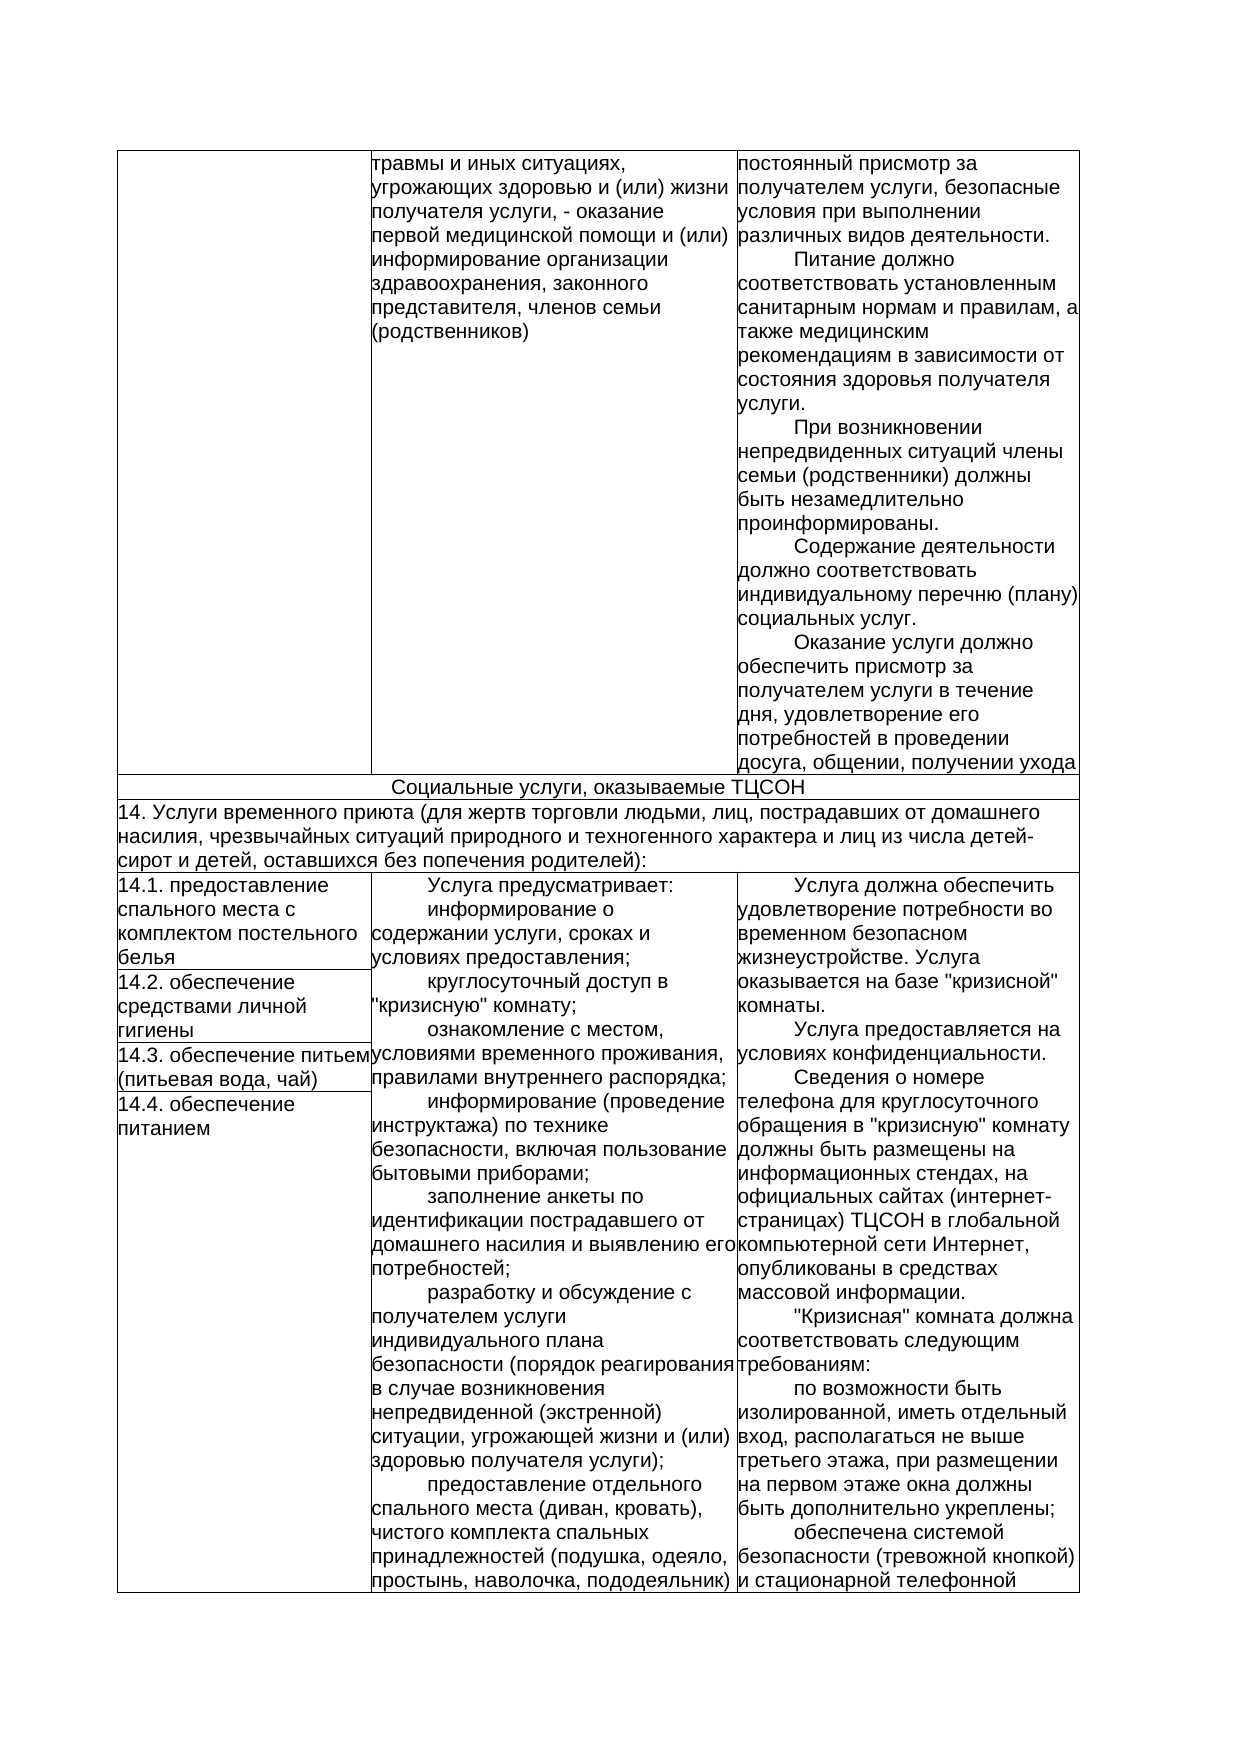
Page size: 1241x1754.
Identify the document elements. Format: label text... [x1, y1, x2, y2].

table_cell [738, 151, 1079, 774]
table_cell 14.3. обеспечение питьем (питьевая вода, чай) [118, 1043, 371, 1091]
table_cell Услуга предусматривает: информирование о содержании услуги, сроках и условиях предоставления; круглосуточный доступ в "кризисную" комнату; ознакомление с местом, условиями временного проживания, правилами внутреннего распорядка; информирование (проведение инструктажа) по технике безопасности, включая пользование бытовыми приборами; заполнение анкеты по идентификации пострадавшего от домашнего насилия и выявлению его потребностей; разработку и обсуждение с получателем услуги индивидуального плана безопасности (порядок реагирования в случае возникновения непредвиденной (экстренной) ситуации, угрожающей жизни и (или) здоровью получателя услуги); предоставление отдельного спального места (диван, кровать), чистого комплекта спальных принадлежностей (подушка, одеяло, простынь, наволочка, пододеяльник) и других предметов первой необходимости (полотенце, халат, средства личной гигиены - мыло, туалетная бумага, шампунь, зубная паста, зубная щетка) (при необходимости); помощь в адаптации к месту временного приюта; предоставление во временное пользование необходимого набора посуды (в том числе чашки, ложки, тарелки) или обеспечение одноразовой посудой (при необходимости); обеспечение беспрепятственного доступа к питьевой воде; предоставление для временного пользования оборудования для кипячения воды (чайник), приготовления (разогрева) пищи, необходимого набора посуды для приготовления пищи (в том числе кастрюли, сковороды); обеспечение чаем, оказание содействия в получении продуктов питания или горячего питания (при необходимости) [372, 873, 737, 1592]
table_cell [118, 151, 371, 774]
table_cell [372, 151, 737, 774]
table_cell 14. Услуги временного приюта (для жертв торговли людьми, лиц, пострадавших от домашнего насилия, чрезвычайных ситуаций природного и техногенного характера и лиц из числа детей-сирот и детей, оставшихся без попечения родителей): [118, 800, 1079, 872]
table_cell Социальные услуги, оказываемые ТЦСОН [118, 775, 1079, 799]
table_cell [118, 1092, 371, 1592]
table_cell 14.2. обеспечение средствами личной гигиены [118, 970, 371, 1042]
table_cell 14.1. предоставление спального места с комплектом постельного белья [118, 873, 371, 969]
table_cell Услуга должна обеспечить удовлетворение потребности во временном безопасном жизнеустройстве. Услуга оказывается на базе "кризисной" комнаты. Услуга предоставляется на условиях конфиденциальности. Сведения о номере телефона для круглосуточного обращения в "кризисную" комнату должны быть размещены на информационных стендах, на официальных сайтах (интернет-страницах) ТЦСОН в глобальной компьютерной сети Интернет, опубликованы в средствах массовой информации. "Кризисная" комната должна соответствовать следующим требованиям: по возможности быть изолированной, иметь отдельный вход, располагаться не выше третьего этажа, при размещении на первом этаже окна должны быть дополнительно укреплены; обеспечена системой безопасности (тревожной кнопкой) и стационарной телефонной связью, аптечкой первой помощи; оборудована местами и мебелью для сна и отдыха (в том числе кроватью, диваном), мебелью для хранения вещей (тумбочки, шкаф), стульями, столом, а также специальной мебелью для детей; иметь отдельное помещение (место) для приготовления пищи, оборудованное техникой, необходимой для приготовления и хранения пищи (в том числе холодильником, плитой, чайником, СВЧ-печью, мультиваркой), иметь кухонные принадлежности для приготовления и употребления пищи (в том числе посудой, столовыми приборами); иметь отдельное помещение (место), оснащенное необходимым санитарным оборудованием (в том числе раковиной, душем, унитазом); иметь средства гигиены (в том числе мыло, шампунь, зубная паста, зубная щетка); соответствовать установленным законодательством санитарно-эпидемиологическим требованиям; иметь информационные материалы по технике безопасности, в том числе противопожарной (памятки, листовки, брошюры), утвержденные руководителем правила внутреннего распорядка. Информационные материалы должны располагаться на виду в доступном месте. Для получателя услуги разрабатывается индивидуальный план безопасности (составляется в двух экземплярах, один из которых остается у получателя услуги). При необходимости порядок осуществления питания, условия его организации и оплаты должны быть оговорены с получателем услуги, оформлены договоры на его предоставление организацией общественного питания (талонов на питание). Предоставляемые продукты питания и средства личной гигиены должны содержать всю необходимую информацию (в том числе срок годности, состав). Обеспечение доступа к питьевой воде должно осуществляться круглосуточно. Оборудование, бытовые и световые приборы должны быть исправны (находиться в рабочем состоянии) [738, 873, 1079, 1592]
